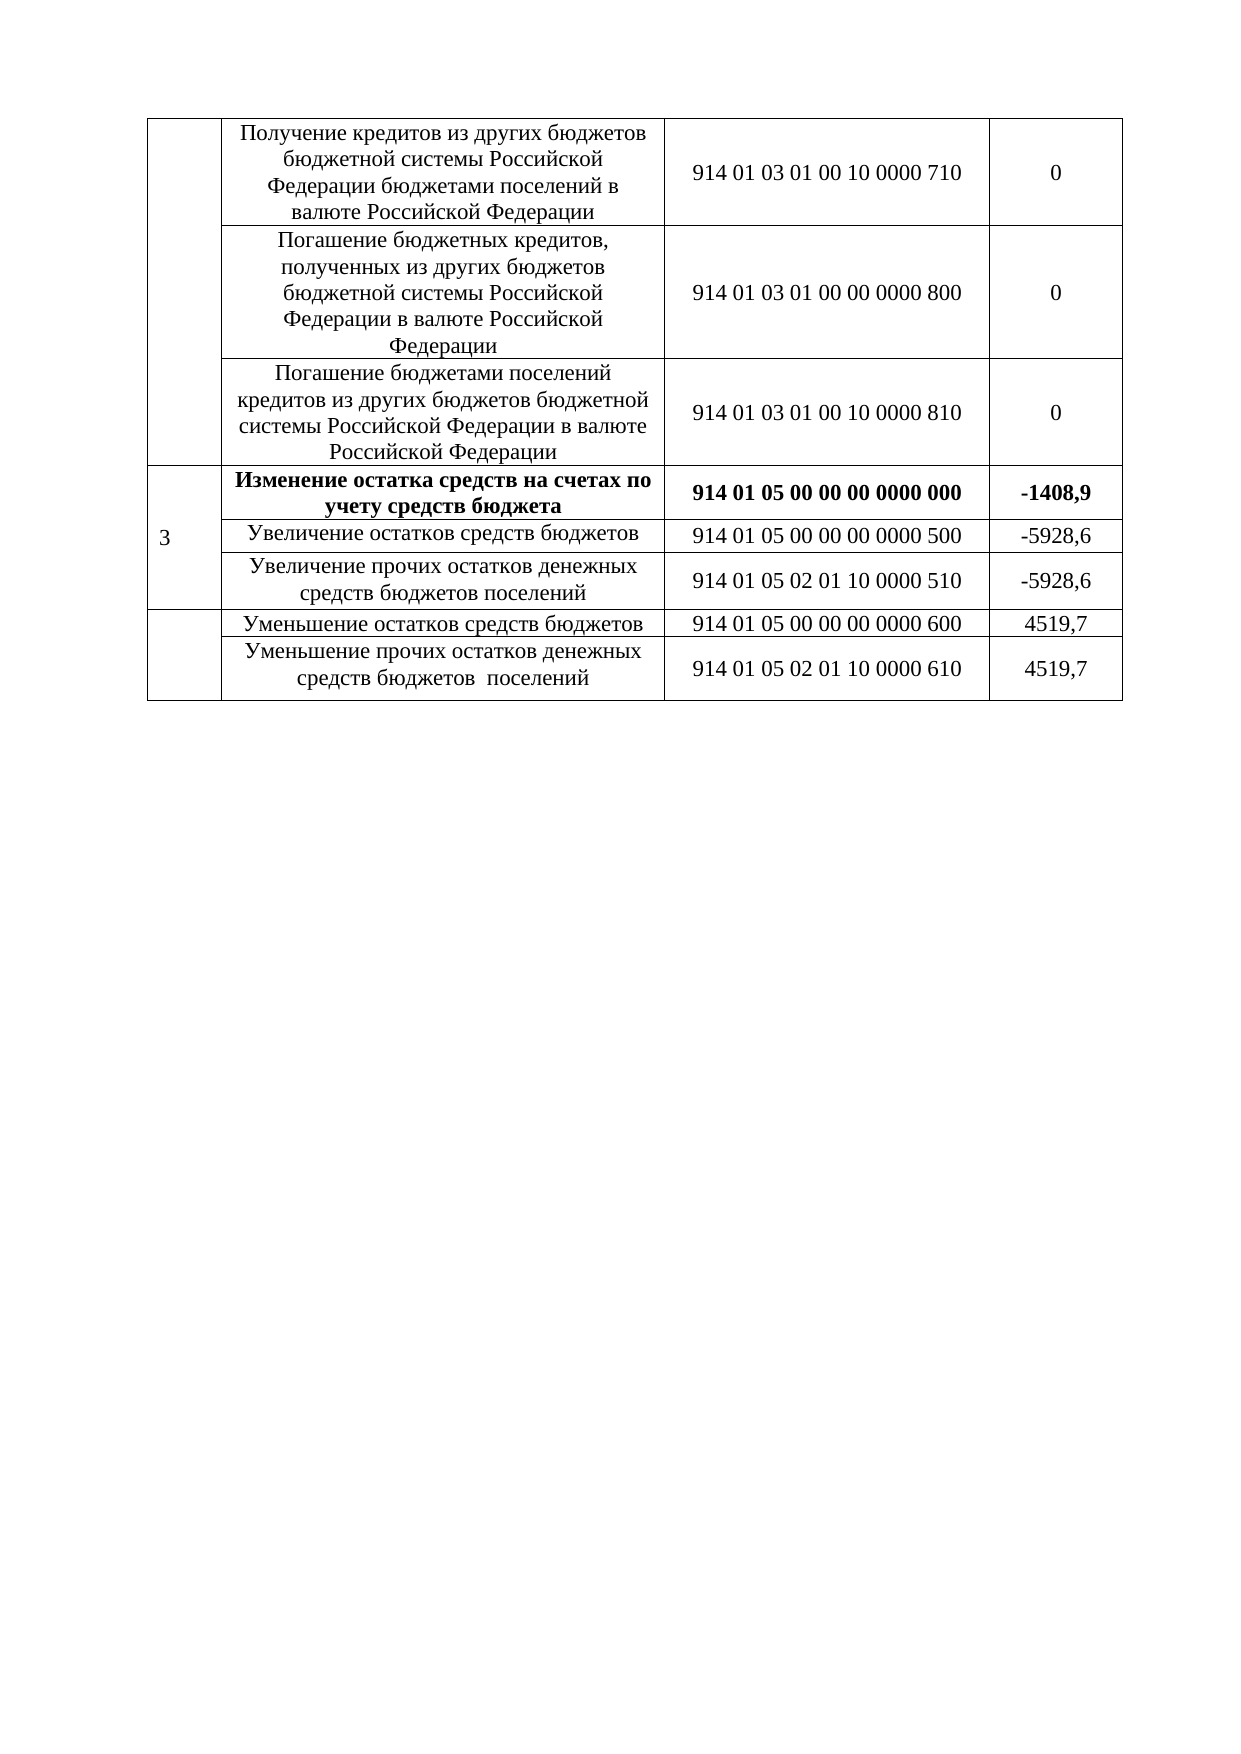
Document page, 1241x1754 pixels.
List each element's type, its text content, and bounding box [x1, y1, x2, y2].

table_cell Погашение бюджетами поселений кредитов из других бюджетов бюджетной системы Российской Федерации в валюте Российской Федерации [222, 359, 664, 465]
table_cell Уменьшение остатков средств бюджетов [222, 610, 664, 636]
table_cell 914 01 03 01 00 10 0000 810 [665, 359, 989, 465]
table_cell Погашение бюджетных кредитов, полученных из других бюджетов бюджетной системы Российской Федерации в валюте Российской Федерации [222, 226, 664, 358]
table_cell 4519,7 [990, 637, 1122, 700]
table_cell 0 [990, 226, 1122, 358]
table_cell -5928,6 [990, 520, 1122, 552]
table_cell 914 01 05 02 01 10 0000 610 [665, 637, 989, 700]
table_cell [148, 610, 221, 700]
table_cell -1408,9 [990, 466, 1122, 518]
table_cell 4519,7 [990, 610, 1122, 636]
table_cell 0 [990, 359, 1122, 465]
table_cell 914 01 05 00 00 00 0000 600 [665, 610, 989, 636]
table_cell Изменение остатка средств на счетах по учету средств бюджета [222, 466, 664, 518]
table_cell -5928,6 [990, 553, 1122, 609]
table_cell 914 01 03 01 00 10 0000 710 [665, 119, 989, 225]
table_cell 914 01 05 00 00 00 0000 000 [665, 466, 989, 518]
table_cell 914 01 03 01 00 00 0000 800 [665, 226, 989, 358]
table_cell 3 [148, 466, 221, 609]
table_cell 0 [990, 119, 1122, 225]
table_cell Увеличение прочих остатков денежных средств бюджетов поселений [222, 553, 664, 609]
table_cell 914 01 05 02 01 10 0000 510 [665, 553, 989, 609]
table_cell Увеличение остатков средств бюджетов [222, 520, 664, 552]
table_cell Уменьшение прочих остатков денежных средств бюджетов поселений [222, 637, 664, 700]
table_cell 914 01 05 00 00 00 0000 500 [665, 520, 989, 552]
table_cell Получение кредитов из других бюджетов бюджетной системы Российской Федерации бюджетами поселений в валюте Российской Федерации [222, 119, 664, 225]
